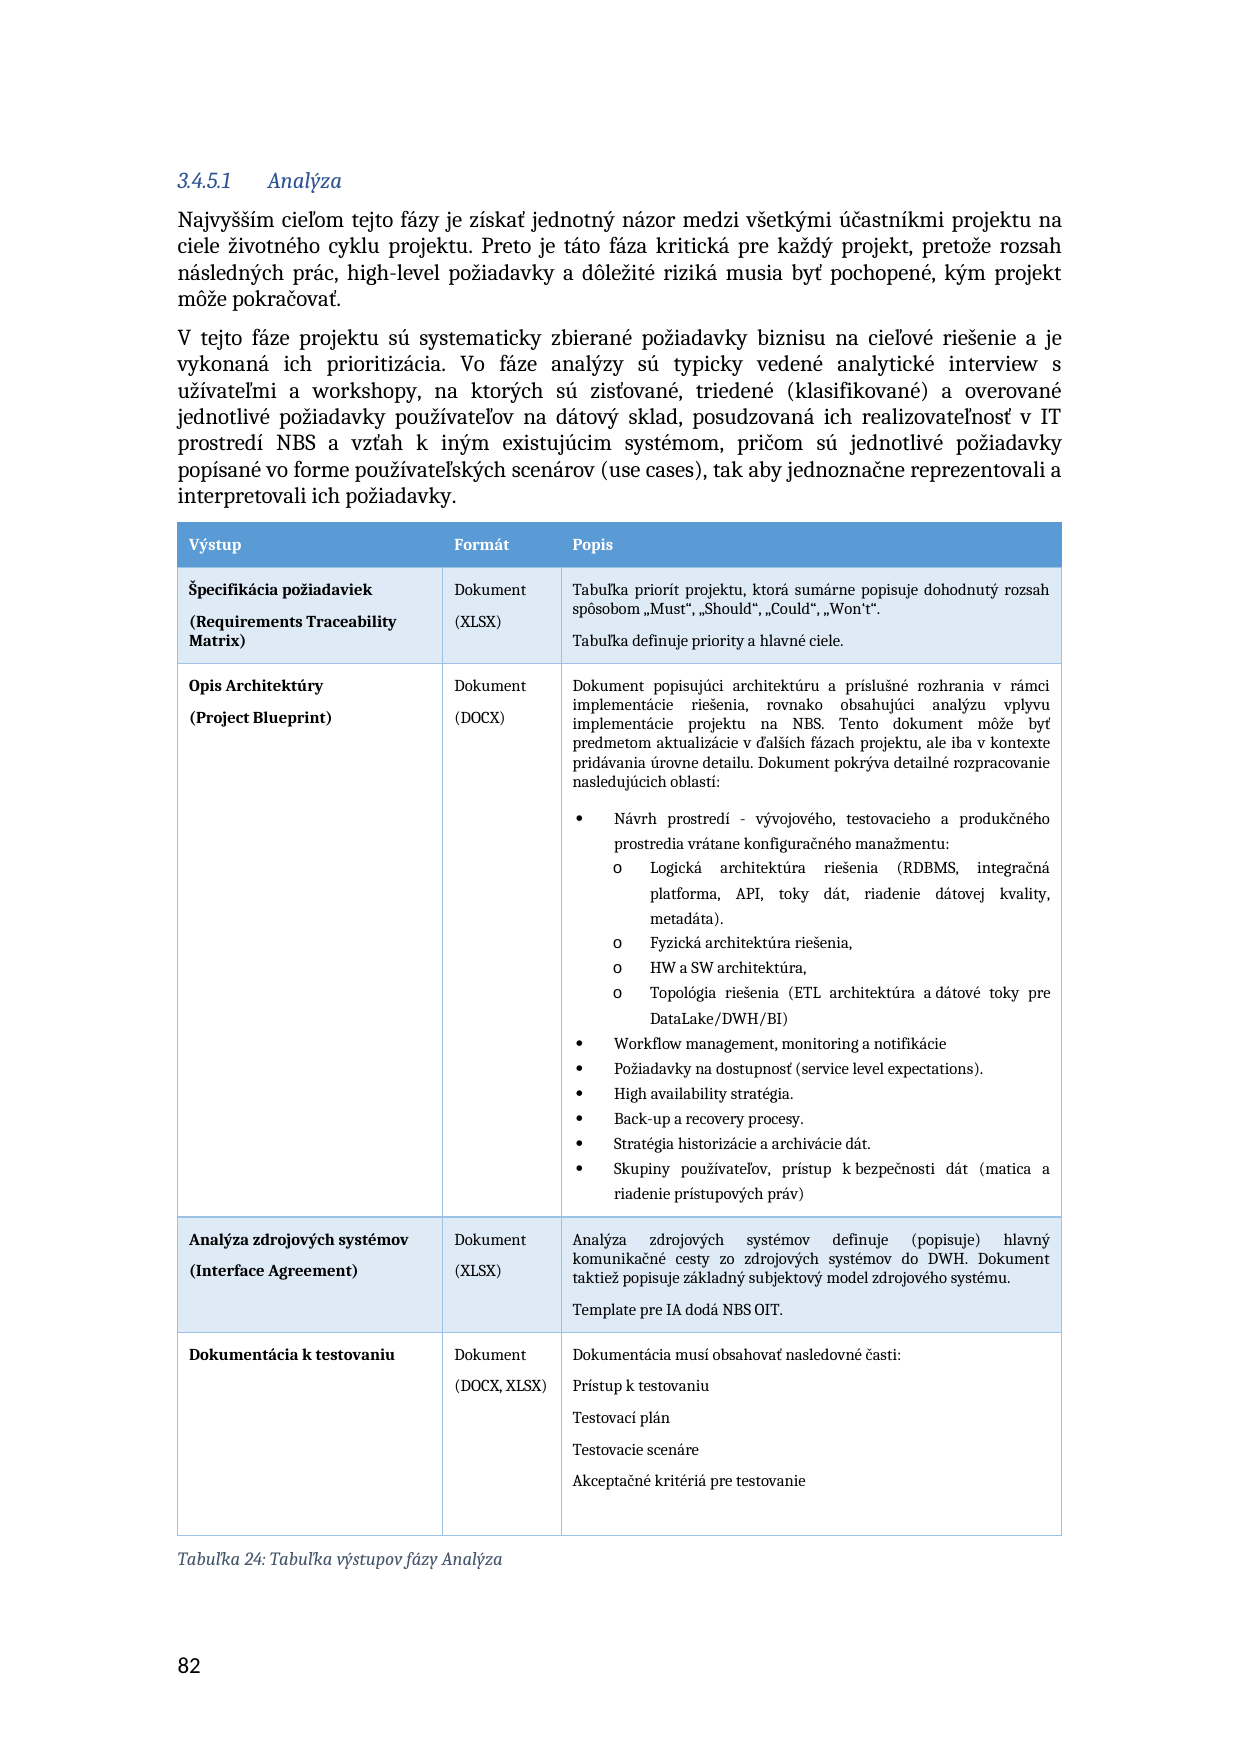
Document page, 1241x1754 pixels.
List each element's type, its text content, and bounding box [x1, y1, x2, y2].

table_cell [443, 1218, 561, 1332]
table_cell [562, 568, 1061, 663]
subtitle Analýza [177, 168, 1063, 194]
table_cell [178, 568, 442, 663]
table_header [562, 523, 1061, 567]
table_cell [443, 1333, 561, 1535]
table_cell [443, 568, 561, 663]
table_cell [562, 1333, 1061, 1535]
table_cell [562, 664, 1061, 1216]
text V tejto fáze projektu sú systematicky zbierané požiadavky biznisu na cieľové riešenie a je vykonaná ich prioritizácia. Vo fáze analýzy sú typicky vedené analytické interview s užívateľmi a workshopy, na ktorých sú zisťované, triedené (klasifikované) a overované jednotlivé požiadavky používateľov na dátový sklad, posudzovaná ich realizovateľnosť v IT prostredí NBS a vzťah k iným existujúcim systémom, pričom sú jednotlivé požiadavky popísané vo forme používateľských scenárov (use cases), tak aby jednoznačne reprezentovali a interpretovali ich požiadavky. [177, 325, 1063, 509]
text Najvyšším cieľom tejto fázy je získať jednotný názor medzi všetkými účastníkmi projektu na ciele životného cyklu projektu. Preto je táto fáza kritická pre každý projekt, pretože rozsah následných prác, high-level požiadavky a dôležité riziká musia byť pochopené, kým projekt môže pokračovať. [177, 207, 1063, 312]
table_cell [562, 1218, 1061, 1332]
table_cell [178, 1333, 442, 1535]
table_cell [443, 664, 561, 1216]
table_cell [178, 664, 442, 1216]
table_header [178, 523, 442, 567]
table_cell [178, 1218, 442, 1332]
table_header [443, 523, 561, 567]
